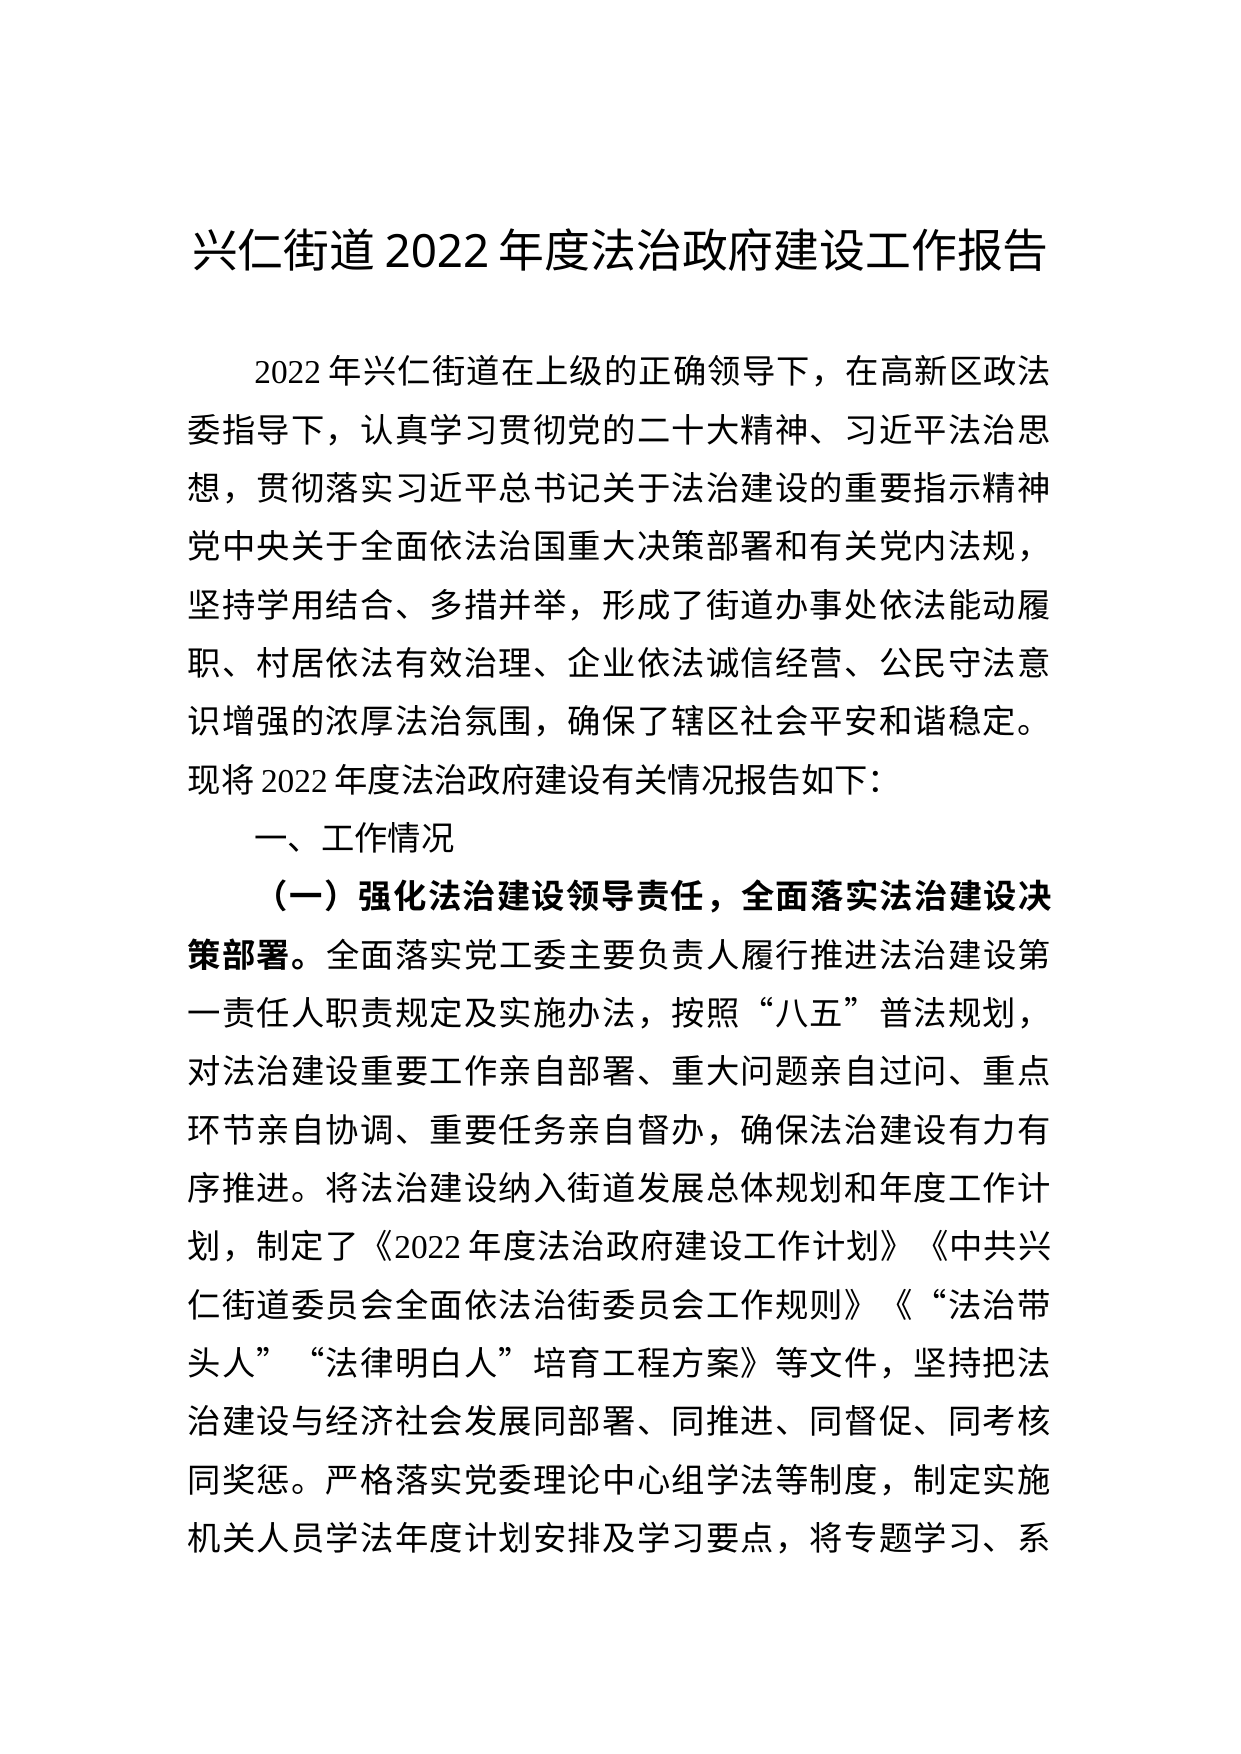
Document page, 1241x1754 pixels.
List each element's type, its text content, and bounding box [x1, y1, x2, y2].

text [187, 862, 1053, 1562]
text 2022年兴仁街道在上级的正确领导下，在高新区政法委指导下，认真学习贯彻党的二十大精神、习近平法治思想，贯彻落实习近平总书记关于法治建设的重要指示精神、党中央关于全面依法治国重大决策部署和有关党内法规，坚持学用结合、多措并举，形成了街道办事处依法能动履职、村居依法有效治理、企业依法诚信经营、公民守法意识增强的浓厚法治氛围，确保了辖区社会平安和谐稳定。现将2022年度法治政府建设有关情况报告如下： [187, 337, 1053, 804]
text 一、工作情况 [187, 804, 1053, 862]
text 兴仁街道2022年度法治政府建设工作报告 [187, 220, 1053, 279]
